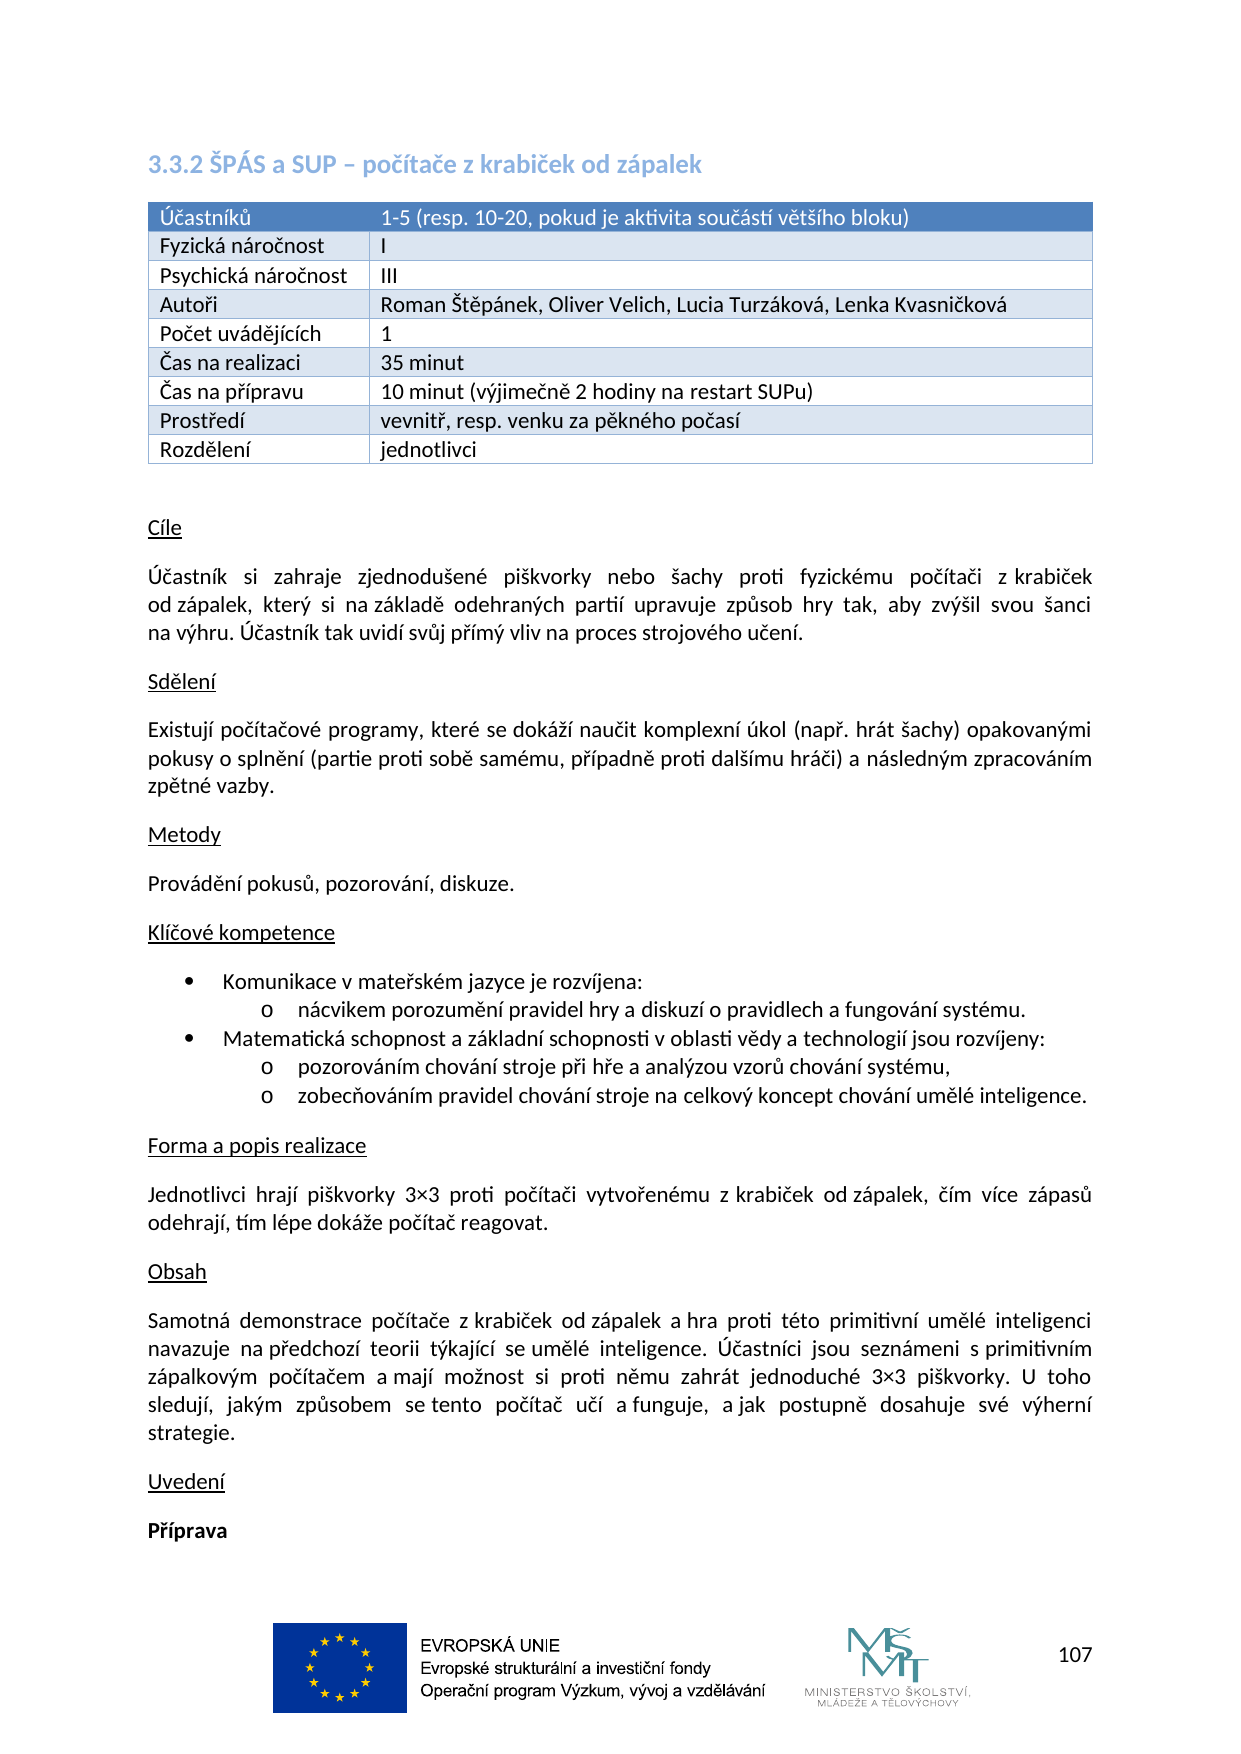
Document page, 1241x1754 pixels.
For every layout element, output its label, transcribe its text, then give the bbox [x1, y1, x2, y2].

list pozorováním chování stroje při hře a analýzou vzorů chování systému, [260, 1052, 1092, 1081]
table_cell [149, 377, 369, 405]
text Sdělení [148, 667, 1092, 695]
text Cíle [148, 513, 1092, 541]
text Metody [148, 821, 1092, 848]
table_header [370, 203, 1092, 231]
list Matematická schopnost a základní schopnosti v oblasti vědy a technologií jsou rozvíjeny: [185, 1024, 1092, 1052]
list Komunikace v mateřském jazyce je rozvíjena: [185, 967, 1092, 995]
text Klíčové kompetence [148, 918, 1092, 946]
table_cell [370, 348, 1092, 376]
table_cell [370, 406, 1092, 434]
text Provádění pokusů, pozorování, diskuze. [148, 869, 1092, 897]
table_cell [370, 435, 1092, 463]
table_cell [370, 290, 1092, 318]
text Příprava [148, 1516, 1092, 1544]
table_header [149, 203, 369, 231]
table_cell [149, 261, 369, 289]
list zobecňováním pravidel chování stroje na celkový koncept chování umělé inteligence. [260, 1081, 1092, 1111]
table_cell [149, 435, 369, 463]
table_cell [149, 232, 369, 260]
text Jednotlivci hrají piškvorky 3×3 proti počítači vytvořenému z krabiček od zápalek, čím více zápasů odehrají, tím lépe dokáže počítač reagovat. [148, 1180, 1092, 1236]
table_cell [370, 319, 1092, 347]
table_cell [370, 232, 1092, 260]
list nácvikem porozumění pravidel hry a diskuzí o pravidlech a fungování systému. [260, 995, 1092, 1024]
text Uvedení [148, 1467, 1092, 1495]
text Obsah [148, 1257, 1092, 1285]
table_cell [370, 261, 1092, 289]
text Existují počítačové programy, které se dokáží naučit komplexní úkol (např. hrát šachy) opakovanými pokusy o splnění (partie proti sobě samému, případně proti dalšímu hráči) a následným zpracováním zpětné vazby. [148, 716, 1092, 800]
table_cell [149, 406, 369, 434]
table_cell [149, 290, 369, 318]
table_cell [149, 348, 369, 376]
subtitle 3.3.2 ŠPÁS a SUP – počítače z krabiček od zápalek [148, 148, 1092, 181]
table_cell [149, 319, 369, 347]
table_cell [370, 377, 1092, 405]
text Forma a popis realizace [148, 1131, 1092, 1159]
text Samotná demonstrace počítače z krabiček od zápalek a hra proti této primitivní umělé inteligenci navazuje na předchozí teorii týkající se umělé inteligence. Účastníci jsou seznámeni s primitivním zápalkovým počítačem a mají možnost si proti němu zahrát jednoduché 3×3 piškvorky. U toho sledují, jakým způsobem se tento počítač učí a funguje, a jak postupně dosahuje své výherní strategie. [148, 1306, 1092, 1446]
text Účastník si zahraje zjednodušené piškvorky nebo šachy proti fyzickému počítači z krabiček od zápalek, který si na základě odehraných partií upravuje způsob hry tak, aby zvýšil svou šanci na výhru. Účastník tak uvidí svůj přímý vliv na proces strojového učení. [148, 562, 1092, 646]
